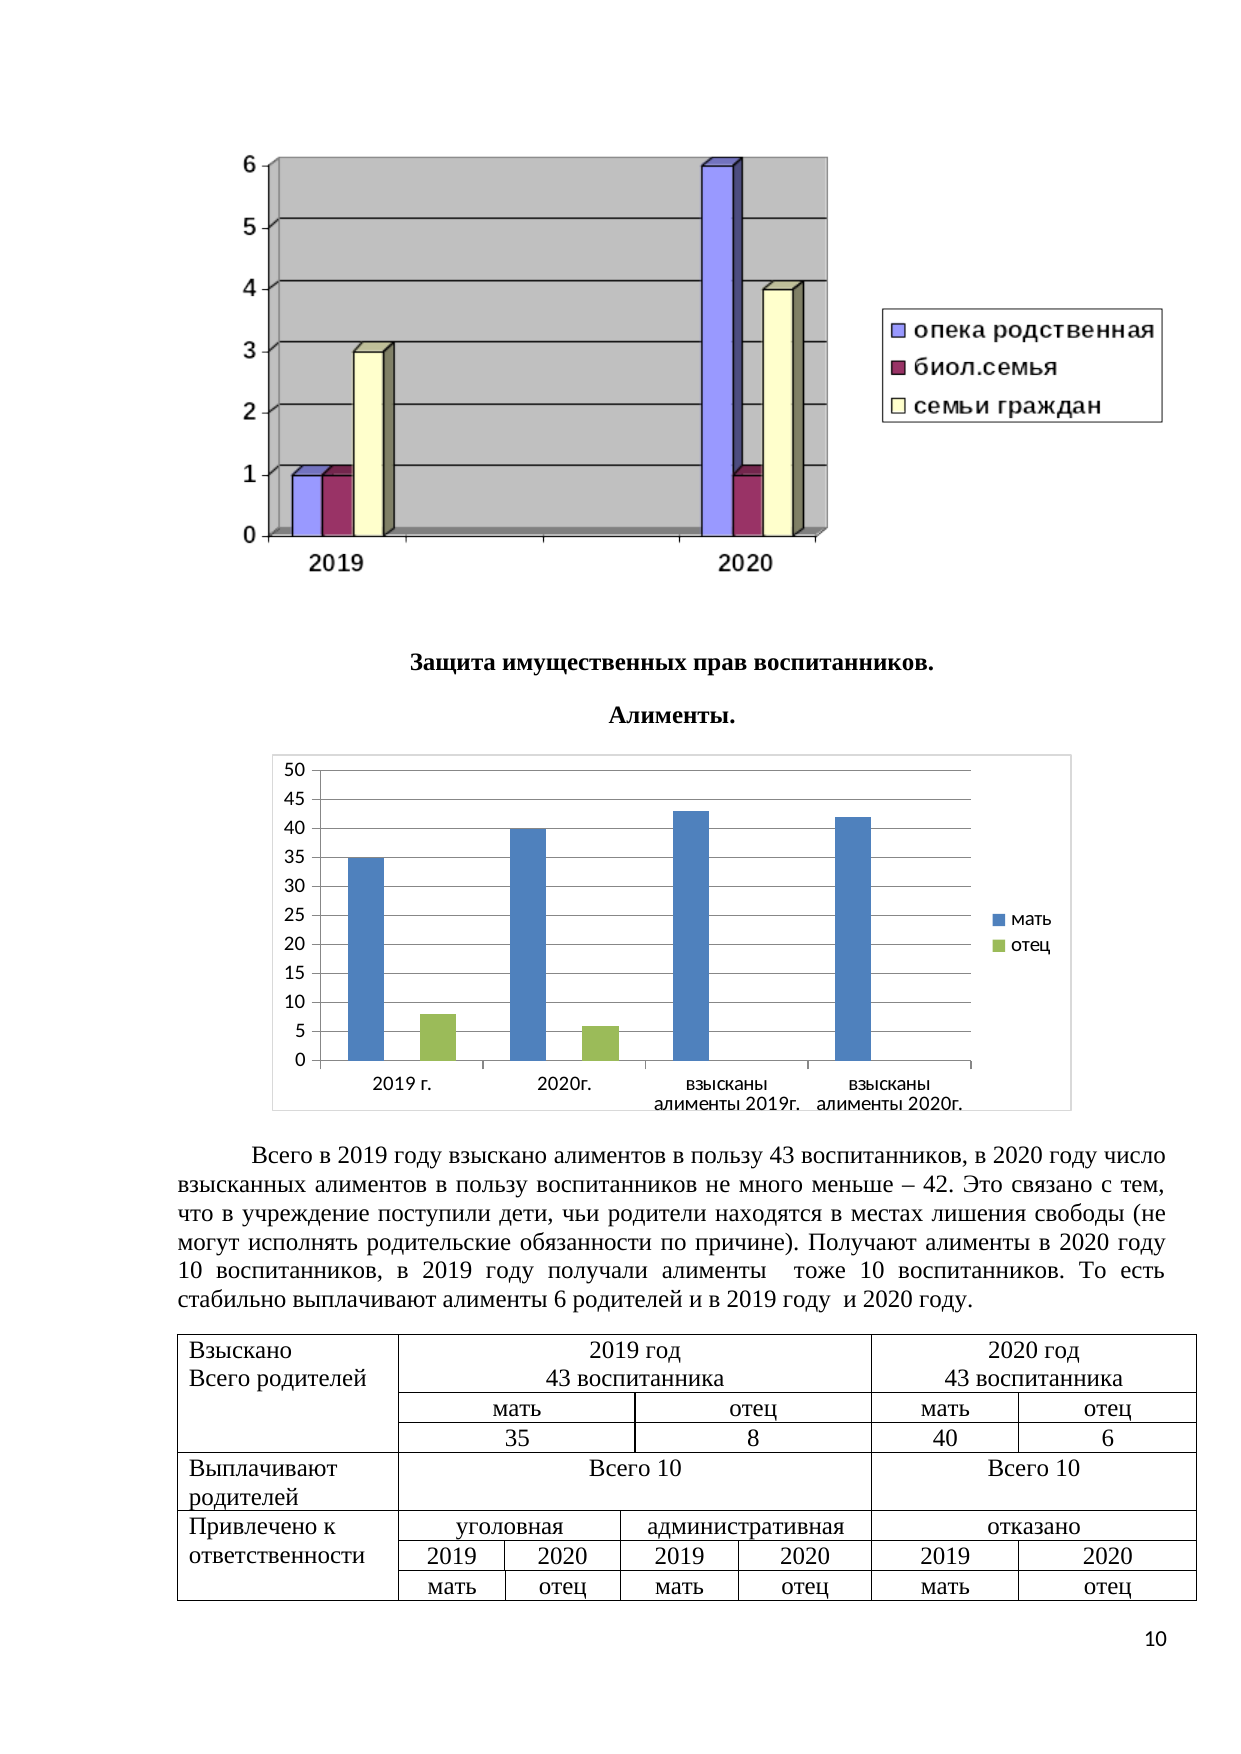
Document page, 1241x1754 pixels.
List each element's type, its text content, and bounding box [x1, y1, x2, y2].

table_header 2020 год 43 воспитанника [872, 1335, 1196, 1392]
table_cell 2020 [739, 1541, 871, 1570]
table_header 2019 год 43 воспитанника [399, 1335, 871, 1392]
table_cell 2019 [399, 1541, 504, 1570]
table_cell мать [872, 1571, 1018, 1600]
table_cell 8 [636, 1423, 871, 1452]
table_cell отец [1019, 1571, 1196, 1600]
table_header Взыскано Всего родителей [178, 1335, 398, 1452]
text Защита имущественных прав воспитанников. [177, 647, 1167, 675]
table_cell отец [739, 1571, 871, 1600]
table_cell 40 [872, 1423, 1018, 1452]
table_cell мать [621, 1571, 738, 1600]
text Алименты. [177, 701, 1167, 729]
table_cell отказано [872, 1511, 1196, 1540]
table_cell 2020 [1019, 1541, 1196, 1570]
table_cell административная [621, 1511, 871, 1540]
table_cell Выплачивают родителей [178, 1453, 398, 1510]
text Всего в 2019 году взыскано алиментов в пользу 43 воспитанников, в 2020 году число взысканных алиментов в пользу воспитанников не много меньше – 42. Это связано с тем, что в учреждение поступили дети, чьи родители находятся в местах лишения свободы (не могут исполнять родительские обязанности по причине). Получают алименты в 2020 году 10 воспитанников, в 2019 году получали алименты тоже 10 воспитанников. То есть стабильно выплачивают алименты 6 родителей и в 2019 году и 2020 году. [177, 1140, 1167, 1313]
table_cell уголовная [399, 1511, 620, 1540]
table_cell отец [506, 1571, 620, 1600]
table_cell 2019 [621, 1541, 738, 1570]
table_cell Всего 10 [872, 1453, 1196, 1510]
table_cell 35 [399, 1423, 634, 1452]
table_cell Всего 10 [399, 1453, 871, 1510]
table_cell мать [399, 1393, 634, 1422]
table_cell 2019 [872, 1541, 1018, 1570]
table_cell 6 [1019, 1423, 1196, 1452]
table_cell 2020 [505, 1541, 620, 1570]
table_cell отец [1019, 1393, 1196, 1422]
table_cell мать [399, 1571, 505, 1600]
table_cell отец [636, 1393, 871, 1422]
table_cell мать [872, 1393, 1018, 1422]
table_cell Привлечено к ответственности [178, 1511, 398, 1600]
